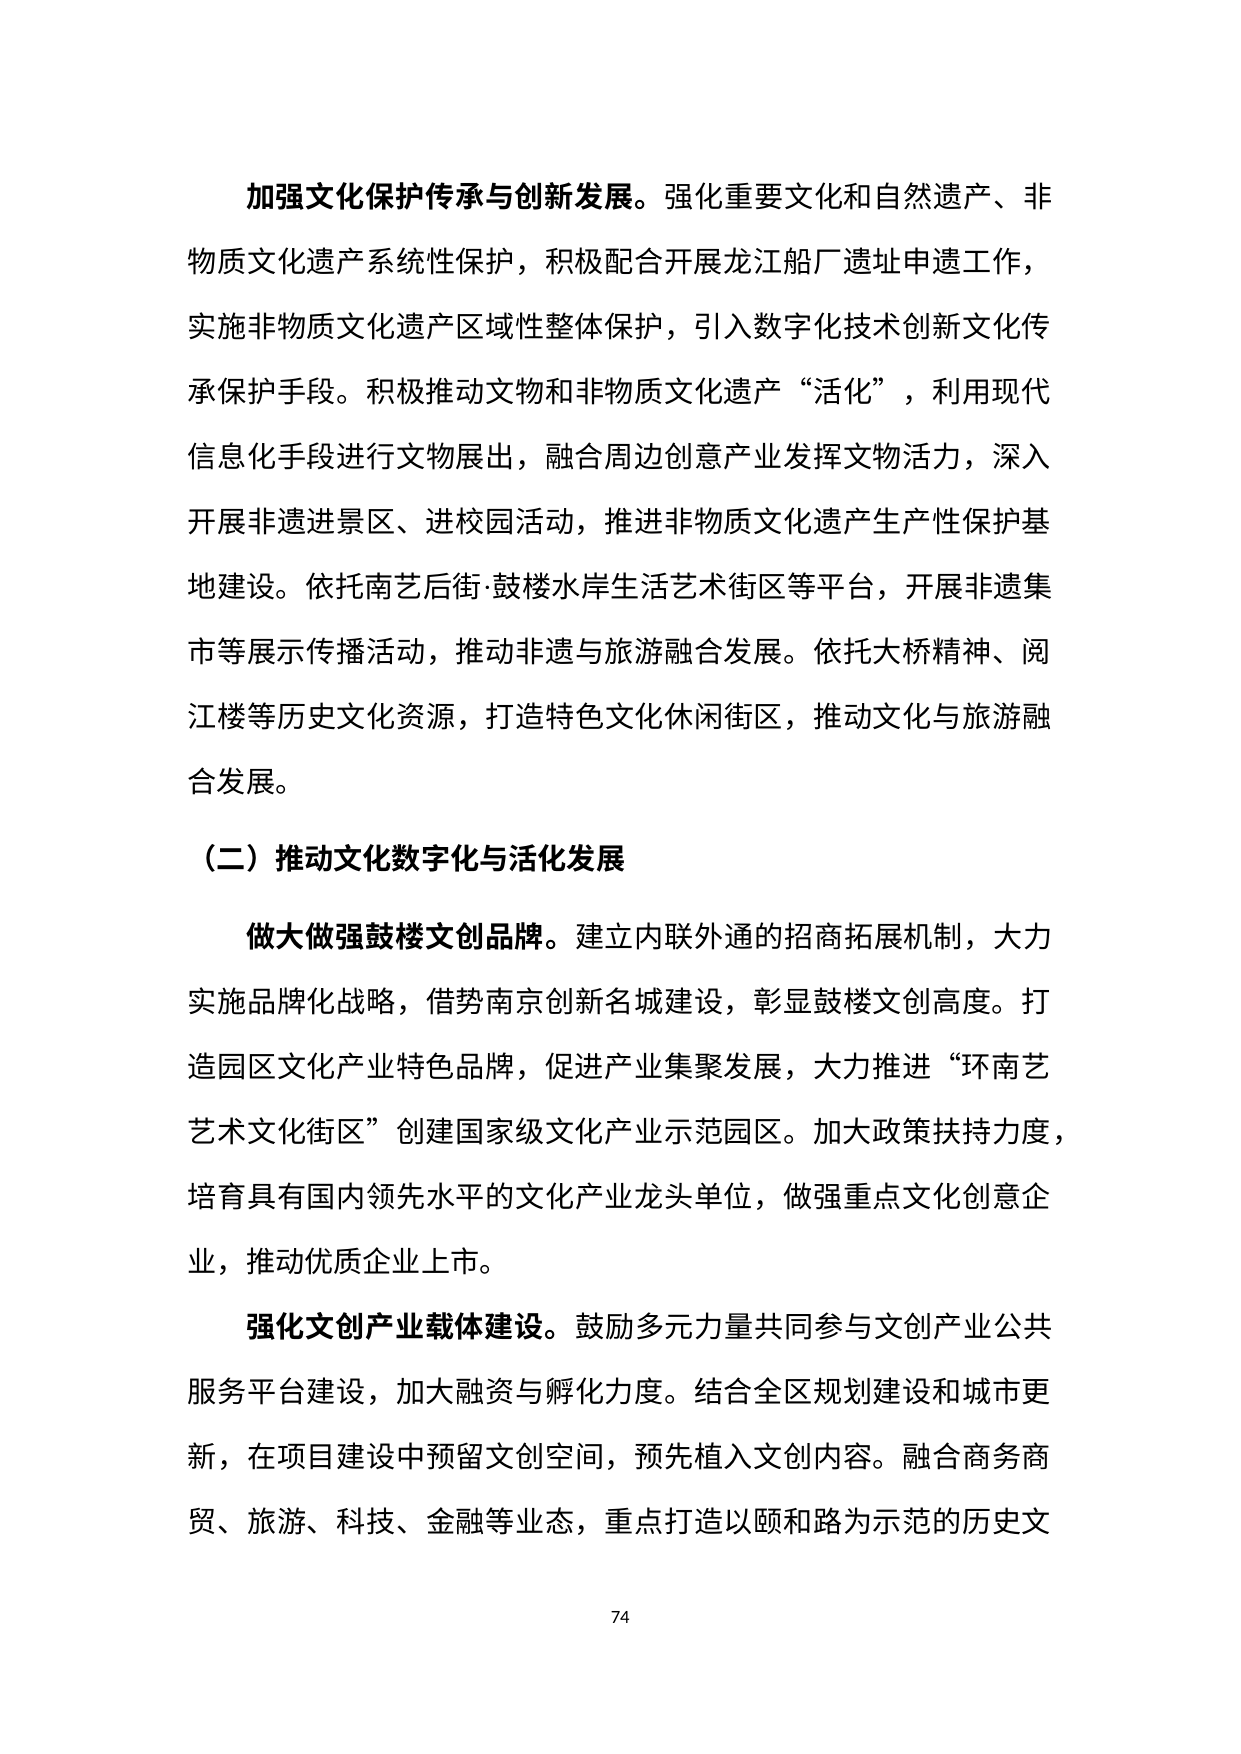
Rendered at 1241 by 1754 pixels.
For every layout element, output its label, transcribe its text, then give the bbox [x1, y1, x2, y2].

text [187, 1292, 1053, 1552]
text （二）推动文化数字化与活化发展 [187, 824, 1053, 889]
text 加强文化保护传承与创新发展。强化重要文化和自然遗产、非物质文化遗产系统性保护，积极配合开展龙江船厂遗址申遗工作，实施非物质文化遗产区域性整体保护，引入数字化技术创新文化传承保护手段。积极推动文物和非物质文化遗产“活化”，利用现代信息化手段进行文物展出，融合周边创意产业发挥文物活力，深入开展非遗进景区、进校园活动，推进非物质文化遗产生产性保护基地建设。依托南艺后街·鼓楼水岸生活艺术街区等平台，开展非遗集市等展示传播活动，推动非遗与旅游融合发展。依托大桥精神、阅江楼等历史文化资源，打造特色文化休闲街区，推动文化与旅游融合发展。 [187, 162, 1053, 812]
text 做大做强鼓楼文创品牌。建立内联外通的招商拓展机制，大力实施品牌化战略，借势南京创新名城建设，彰显鼓楼文创高度。打造园区文化产业特色品牌，促进产业集聚发展，大力推进“环南艺艺术文化街区”创建国家级文化产业示范园区。加大政策扶持力度，培育具有国内领先水平的文化产业龙头单位，做强重点文化创意企业，推动优质企业上市。 [187, 902, 1053, 1292]
